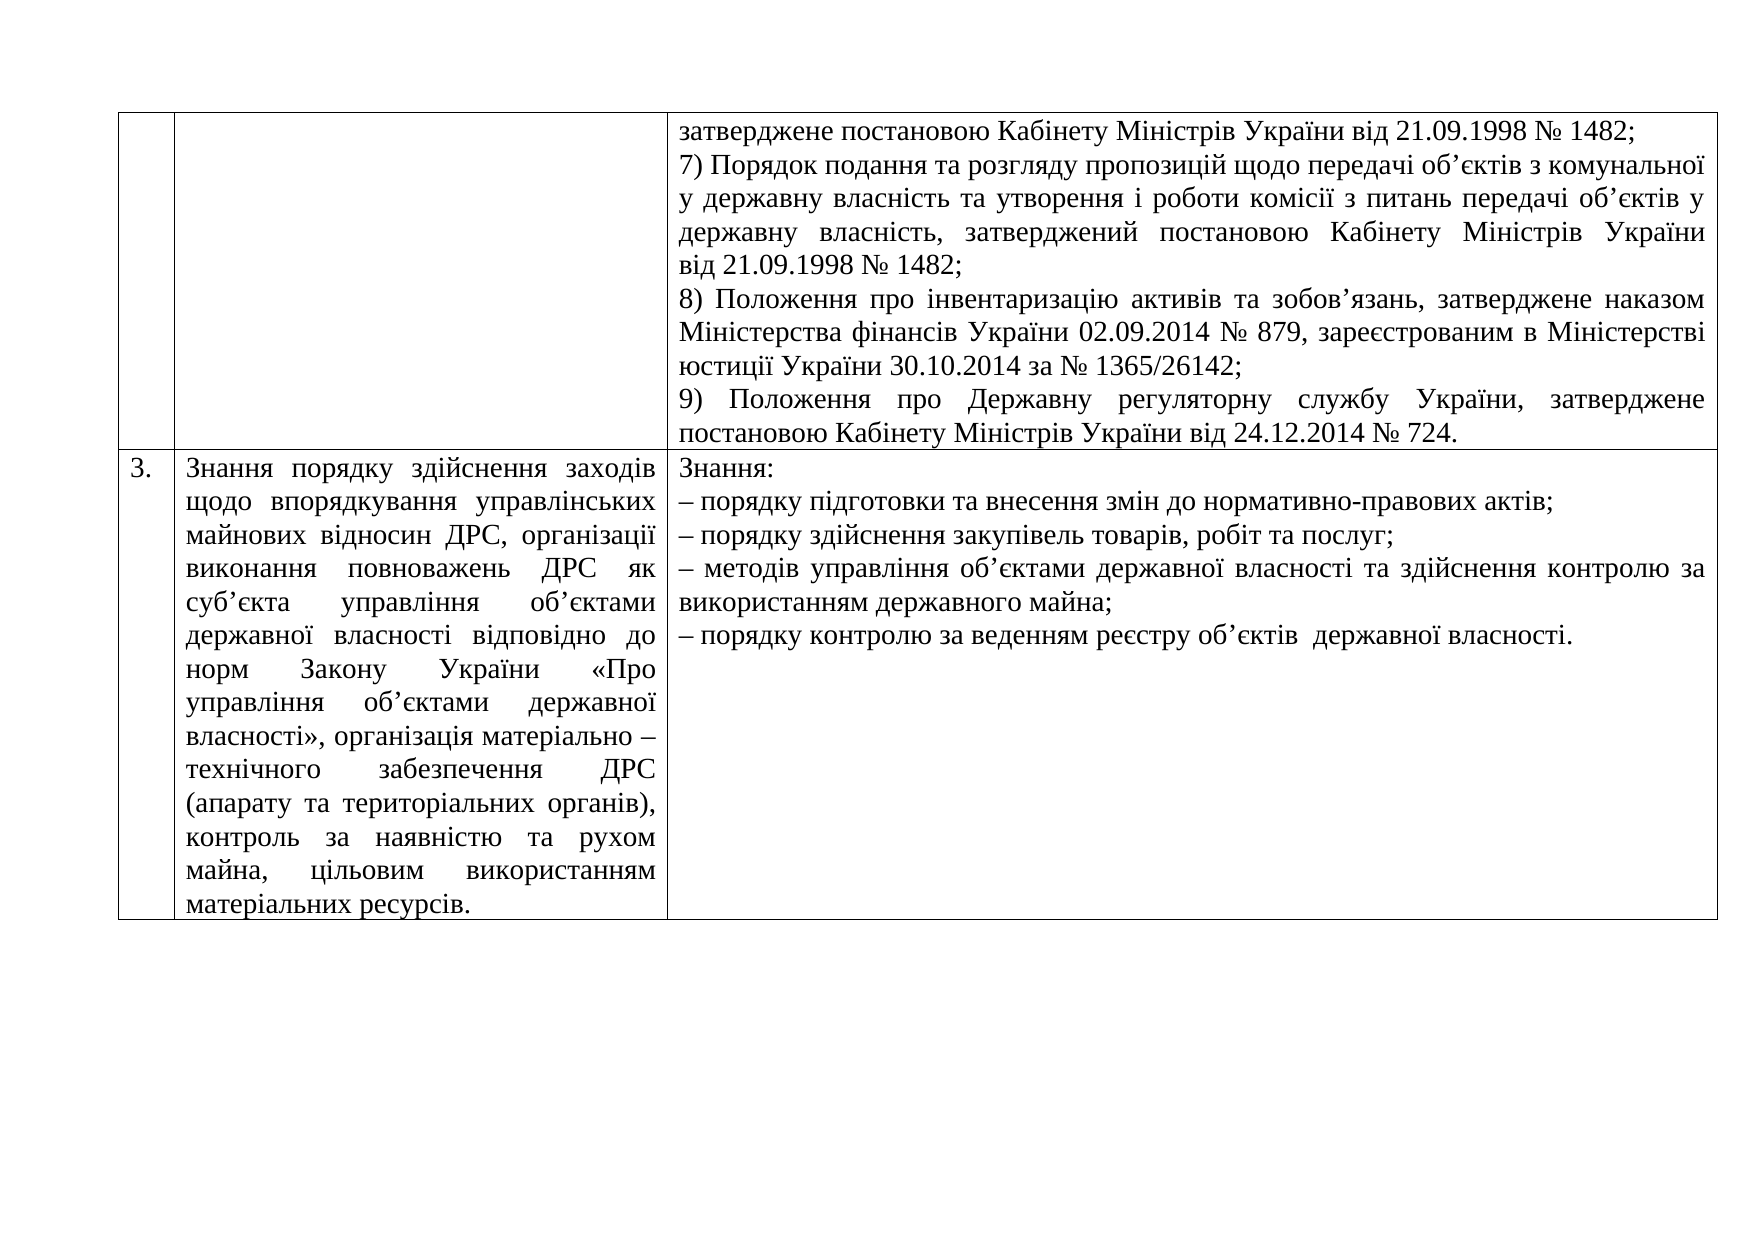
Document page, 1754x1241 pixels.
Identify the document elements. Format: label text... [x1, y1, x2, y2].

table_cell 2. [119, 113, 174, 449]
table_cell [668, 113, 1717, 449]
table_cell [175, 113, 667, 449]
table_cell 3. [119, 450, 174, 919]
table_cell Знання порядку здійснення заходів щодо впорядкування управлінських майнових відносин ДРС, організації виконання повноважень ДРС як суб’єкта управління об’єктами державної власності відповідно до норм Закону України «Про управління об’єктами державної власності», організація матеріально – технічного забезпечення ДРС (апарату та територіальних органів), контроль за наявністю та рухом майна, цільовим використанням матеріальних ресурсів. [175, 450, 667, 919]
table_cell Знання: – порядку підготовки та внесення змін до нормативно-правових актів; – порядку здійснення закупівель товарів, робіт та послуг; – методів управління об’єктами державної власності та здійснення контролю за використанням державного майна; – порядку контролю за веденням реєстру об’єктів державної власності. [668, 450, 1717, 919]
